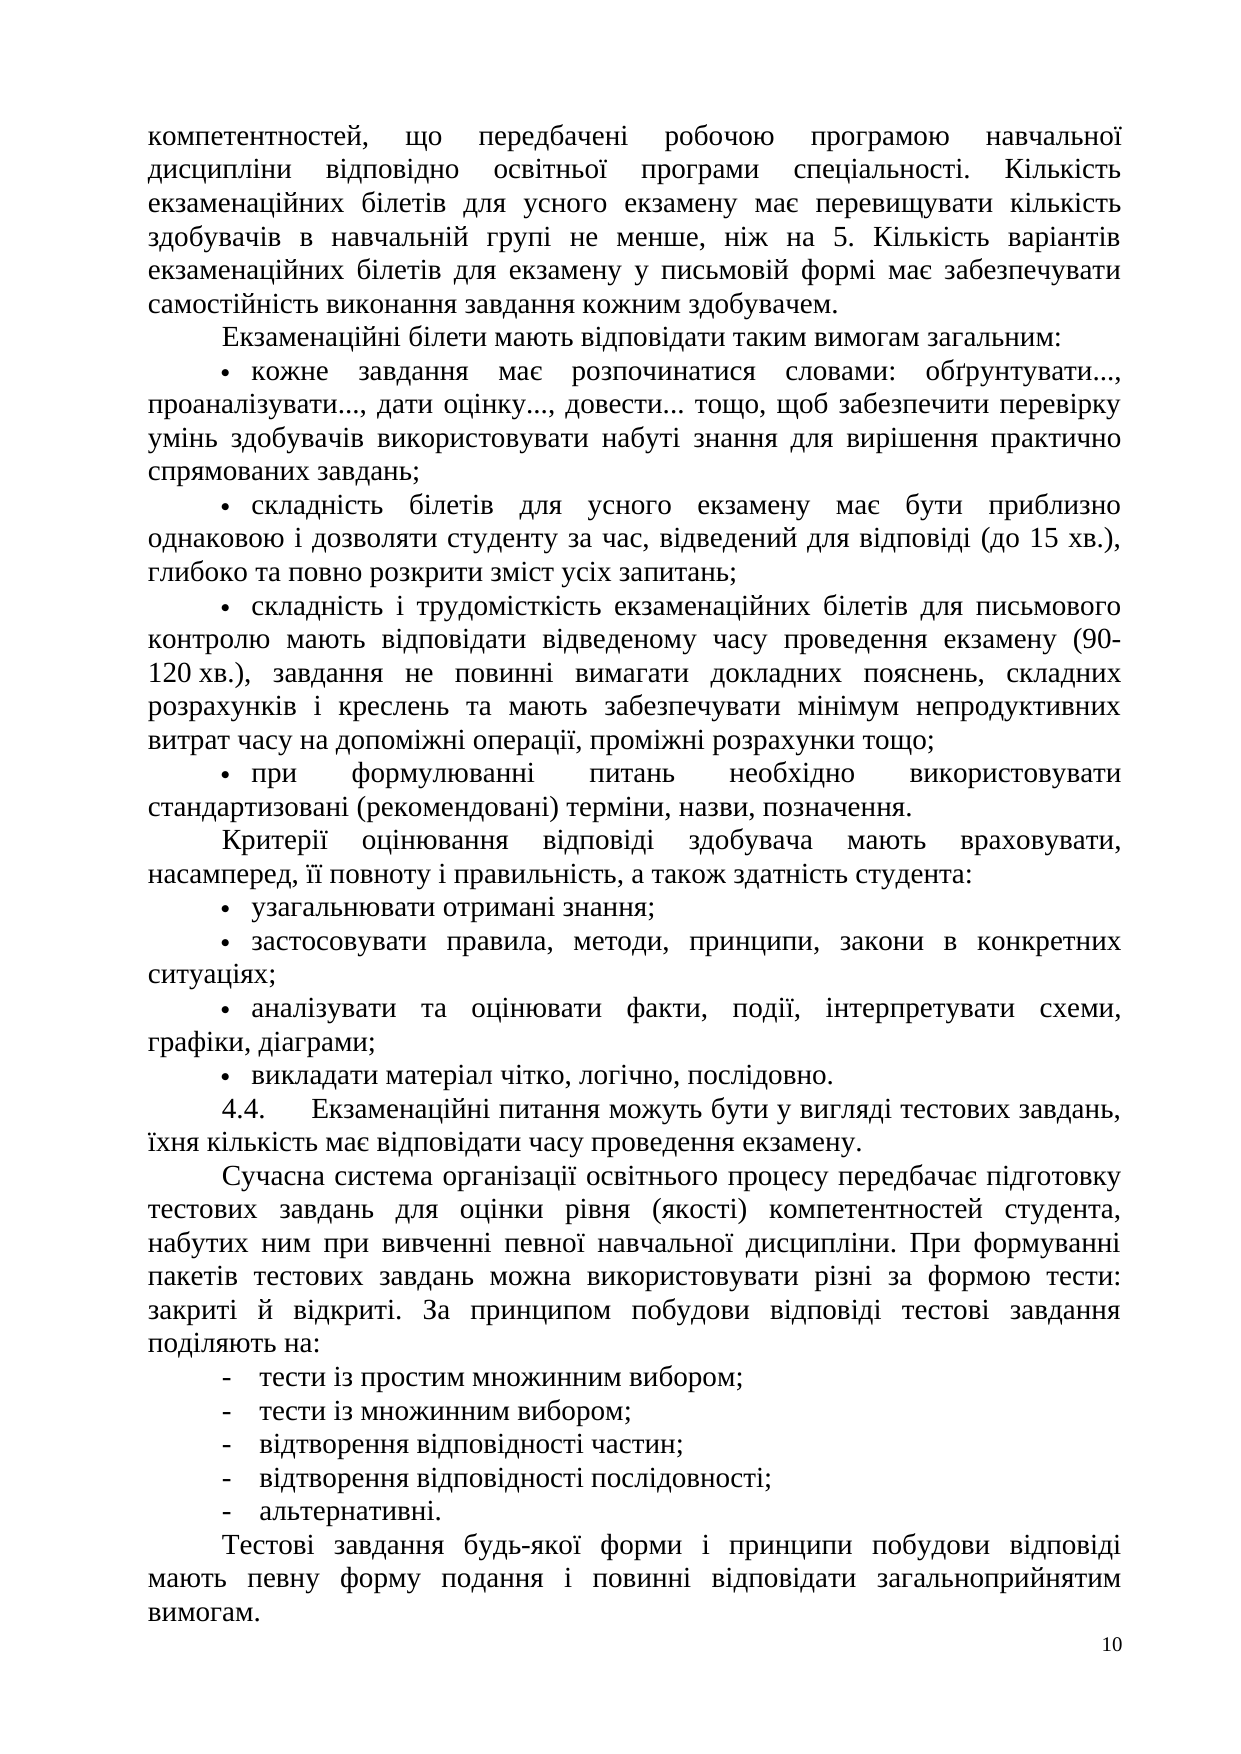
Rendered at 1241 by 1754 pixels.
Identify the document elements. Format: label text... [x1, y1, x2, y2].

list тести із множинним вибором; [222, 1393, 1122, 1426]
list відтворення відповідності послідовності; [222, 1460, 1122, 1493]
list Сучасна система організації освітнього процесу передбачає підготовку тестових завдань для оцінки рівня (якості) компетентностей студента, набутих ним при вивченні певної навчальної дисципліни. При формуванні пакетів тестових завдань можна використовувати різні за формою тести: закриті й відкриті. За принципом побудови відповіді тестові завдання поділяють на: [148, 1158, 1122, 1359]
text Екзаменаційні білети мають відповідати таким вимогам загальним: [148, 319, 1122, 353]
list аналізувати та оцінювати факти, події, інтерпретувати схеми, графіки, діаграми; [148, 990, 1122, 1057]
list складність білетів для усного екзамену має бути приблизно однаковою і дозволяти студенту за час, відведений для відповіді (до 15 хв.), глибоко та повно розкрити зміст усіх запитань; [148, 487, 1122, 588]
list Екзаменаційні питання можуть бути у вигляді тестових завдань, їхня кількість має відповідати часу проведення екзамену. [148, 1091, 1122, 1158]
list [148, 118, 1122, 319]
list тести із простим множинним вибором; [222, 1359, 1122, 1393]
list відтворення відповідності частин; [222, 1426, 1122, 1460]
list складність і трудомісткість екзаменаційних білетів для письмового контролю мають відповідати відведеному часу проведення екзамену (90-120 хв.), завдання не повинні вимагати докладних пояснень, складних розрахунків і креслень та мають забезпечувати мінімум непродуктивних витрат часу на допоміжні операції, проміжні розрахунки тощо; [148, 588, 1122, 755]
list застосовувати правила, методи, принципи, закони в конкретних ситуаціях; [148, 923, 1122, 990]
list при формулюванні питань необхідно використовувати стандартизовані (рекомендовані) терміни, назви, позначення. [148, 755, 1122, 822]
list узагальнювати отримані знання; [148, 889, 1122, 923]
list альтернативні. [222, 1493, 1122, 1527]
list кожне завдання має розпочинатися словами: обґрунтувати..., проаналізувати..., дати оцінку..., довести... тощо, щоб забезпечити перевірку умінь здобувачів використовувати набуті знання для вирішення практично спрямованих завдань; [148, 353, 1122, 487]
list викладати матеріал чітко, логічно, послідовно. [148, 1057, 1122, 1091]
list Тестові завдання будь-якої форми і принципи побудови відповіді мають певну форму подання і повинні відповідати загальноприйнятим вимогам. [148, 1527, 1122, 1627]
text Критерії оцінювання відповіді здобувача мають враховувати, насамперед, її повноту і правильність, а також здатність студента: [148, 822, 1122, 889]
